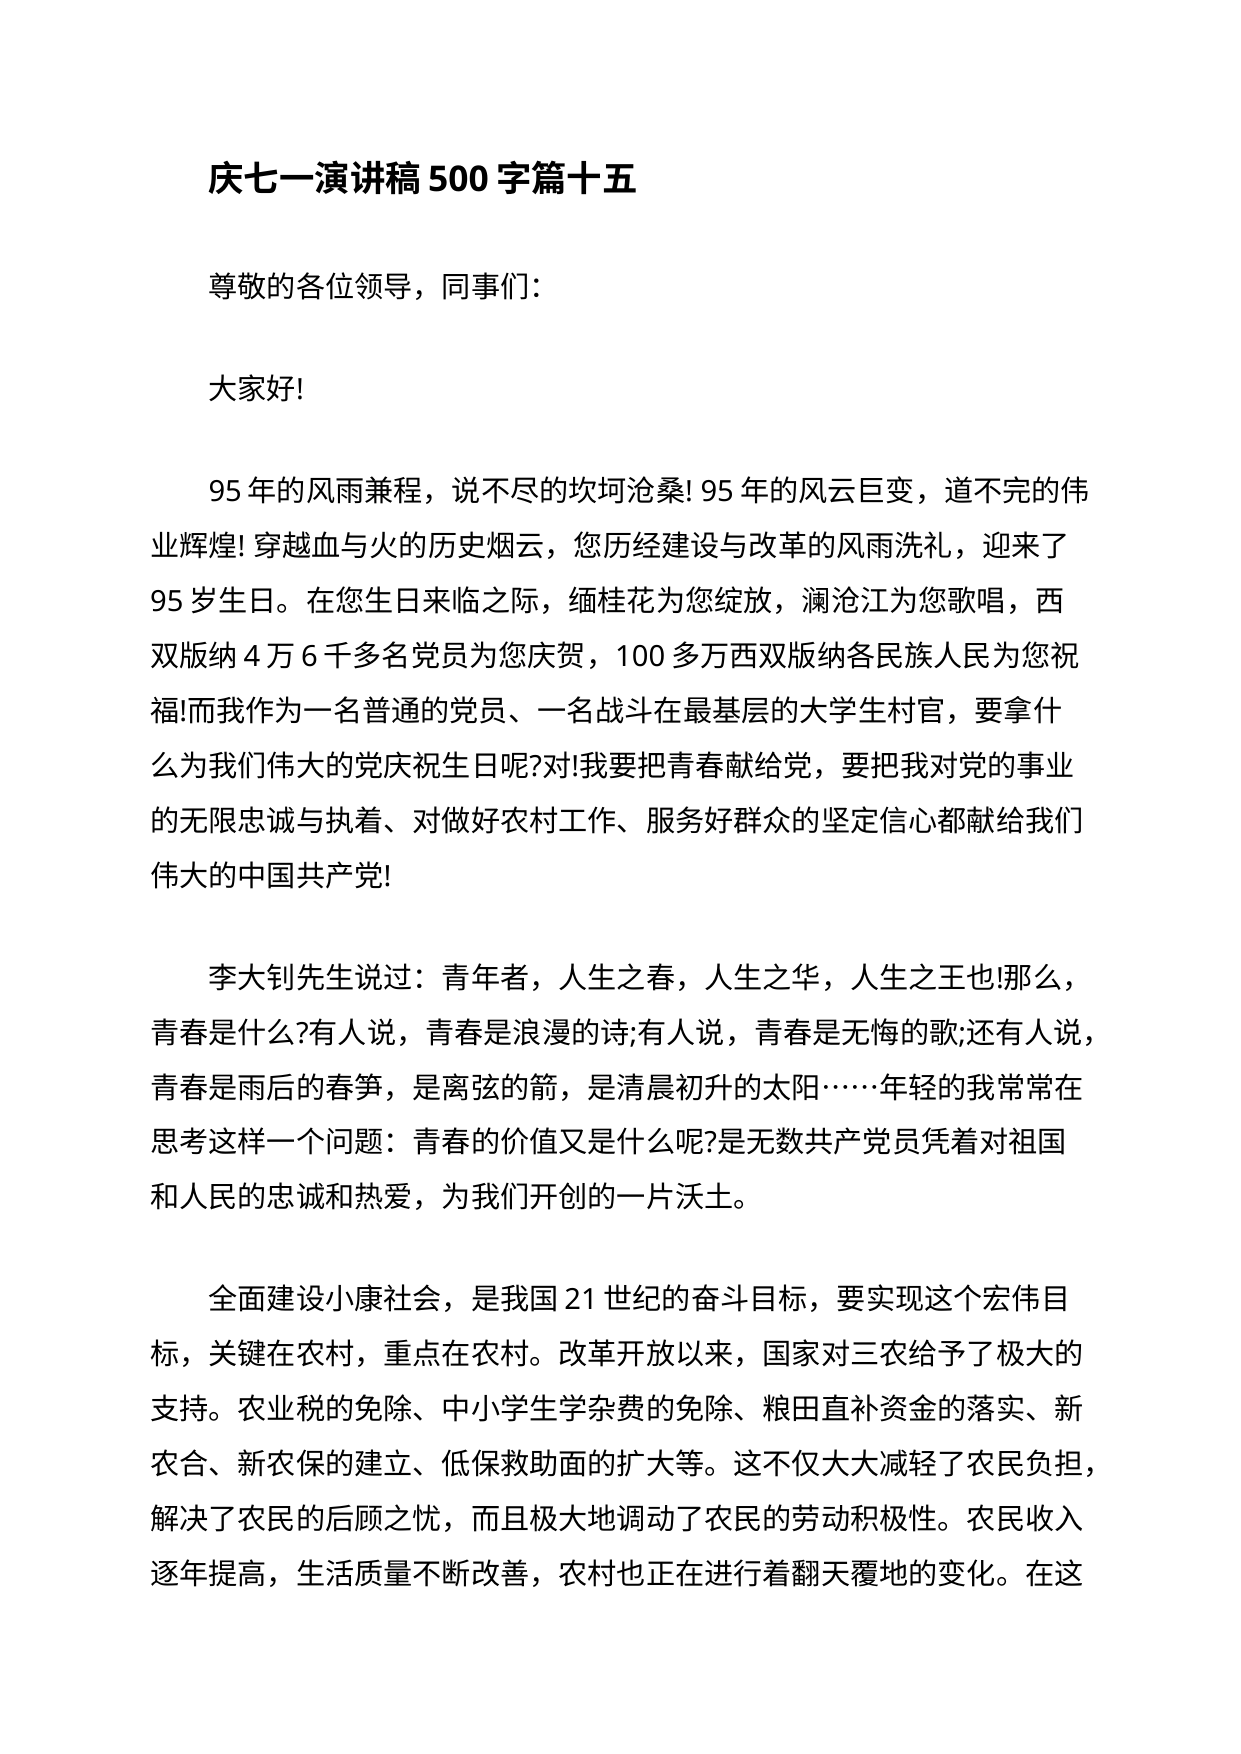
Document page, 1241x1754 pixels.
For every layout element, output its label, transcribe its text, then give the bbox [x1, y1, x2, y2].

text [150, 1276, 1090, 1593]
text 庆七一演讲稿500字篇十五 [150, 150, 1090, 201]
text 李大钊先生说过：青年者，人生之春，人生之华，人生之王也!那么，青春是什么?有人说，青春是浪漫的诗;有人说，青春是无悔的歌;还有人说，青春是雨后的春笋，是离弦的箭，是清晨初升的太阳……年轻的我常常在思考这样一个问题：青春的价值又是什么呢?是无数共产党员凭着对祖国和人民的忠诚和热爱，为我们开创的一片沃土。 [150, 954, 1090, 1216]
text 尊敬的各位领导，同事们： [150, 263, 1090, 306]
text 95年的风雨兼程，说不尽的坎坷沧桑! 95年的风云巨变，道不完的伟业辉煌! 穿越血与火的历史烟云，您历经建设与改革的风雨洗礼，迎来了95岁生日。在您生日来临之际，缅桂花为您绽放，澜沧江为您歌唱，西双版纳4万6千多名党员为您庆贺，100多万西双版纳各民族人民为您祝福!而我作为一名普通的党员、一名战斗在最基层的大学生村官，要拿什么为我们伟大的党庆祝生日呢?对!我要把青春献给党，要把我对党的事业的无限忠诚与执着、对做好农村工作、服务好群众的坚定信心都献给我们伟大的中国共产党! [150, 467, 1090, 894]
text 大家好! [150, 365, 1090, 408]
